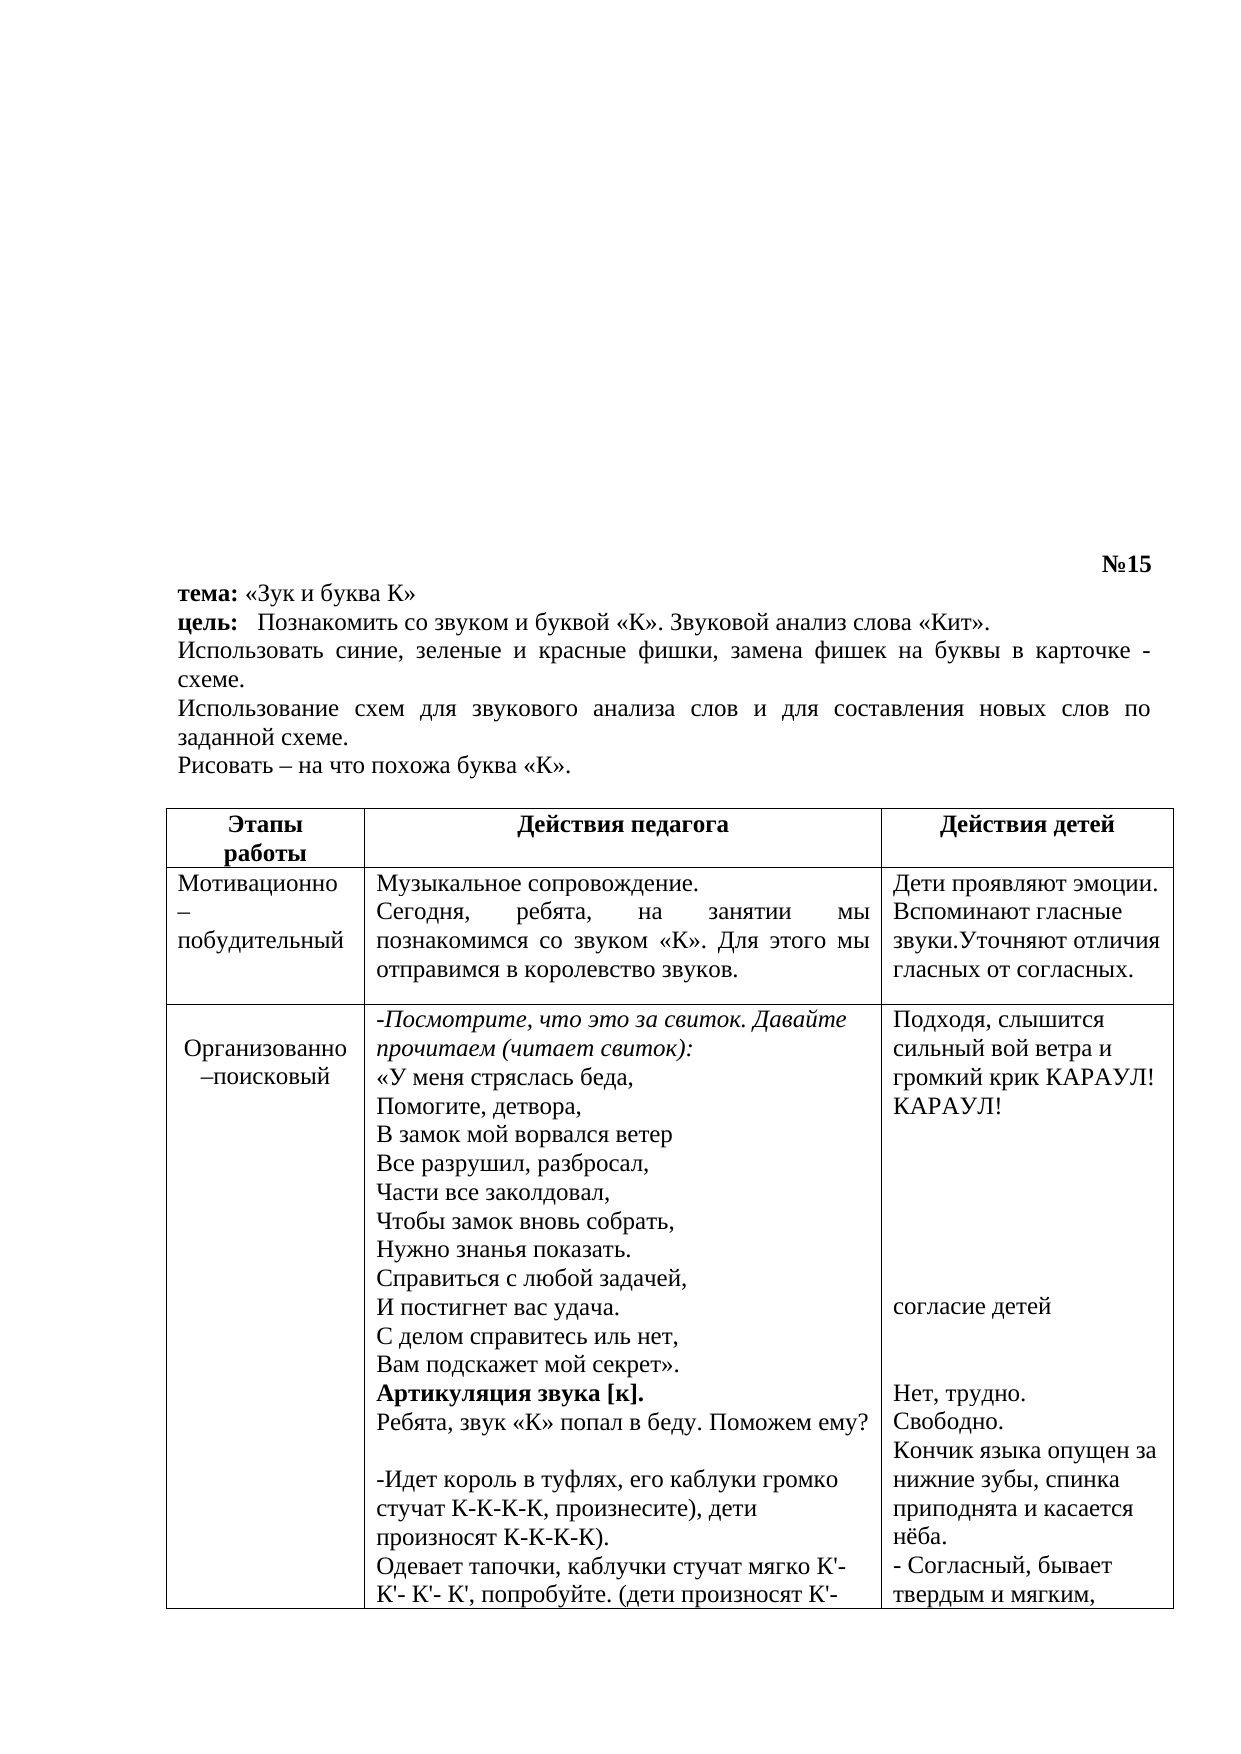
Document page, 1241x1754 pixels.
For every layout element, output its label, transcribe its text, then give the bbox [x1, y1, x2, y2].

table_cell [882, 1005, 1173, 1608]
text цель: Познакомить со звуком и буквой «К». Звуковой анализ слова «Кит». [177, 607, 1152, 636]
table_cell Музыкальное сопровождение. Сегодня, ребята, на занятии мы познакомимся со звуком «К». Для этого мы отправимся в королевство звуков. [365, 868, 881, 1003]
text №15 [177, 549, 1152, 578]
text Использовать синие, зеленые и красные фишки, замена фишек на буквы в карточке - схеме. [177, 636, 1152, 693]
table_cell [167, 1005, 364, 1608]
text тема: «Зук и буква К» [177, 578, 1152, 607]
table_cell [365, 1005, 881, 1608]
table_header Действия детей [882, 809, 1173, 867]
table_header Этапы работы [167, 809, 364, 867]
table_header Действия педагога [365, 809, 881, 867]
table_cell Дети проявляют эмоции. Вспоминают гласные звуки.Уточняют отличия гласных от согласных. [882, 868, 1173, 1003]
text Рисовать – на что похожа буква «К». [177, 751, 1152, 779]
text Использование схем для звукового анализа слов и для составления новых слов по заданной схеме. [177, 693, 1152, 751]
table_cell Мотивационно –побудительный [167, 868, 364, 1003]
